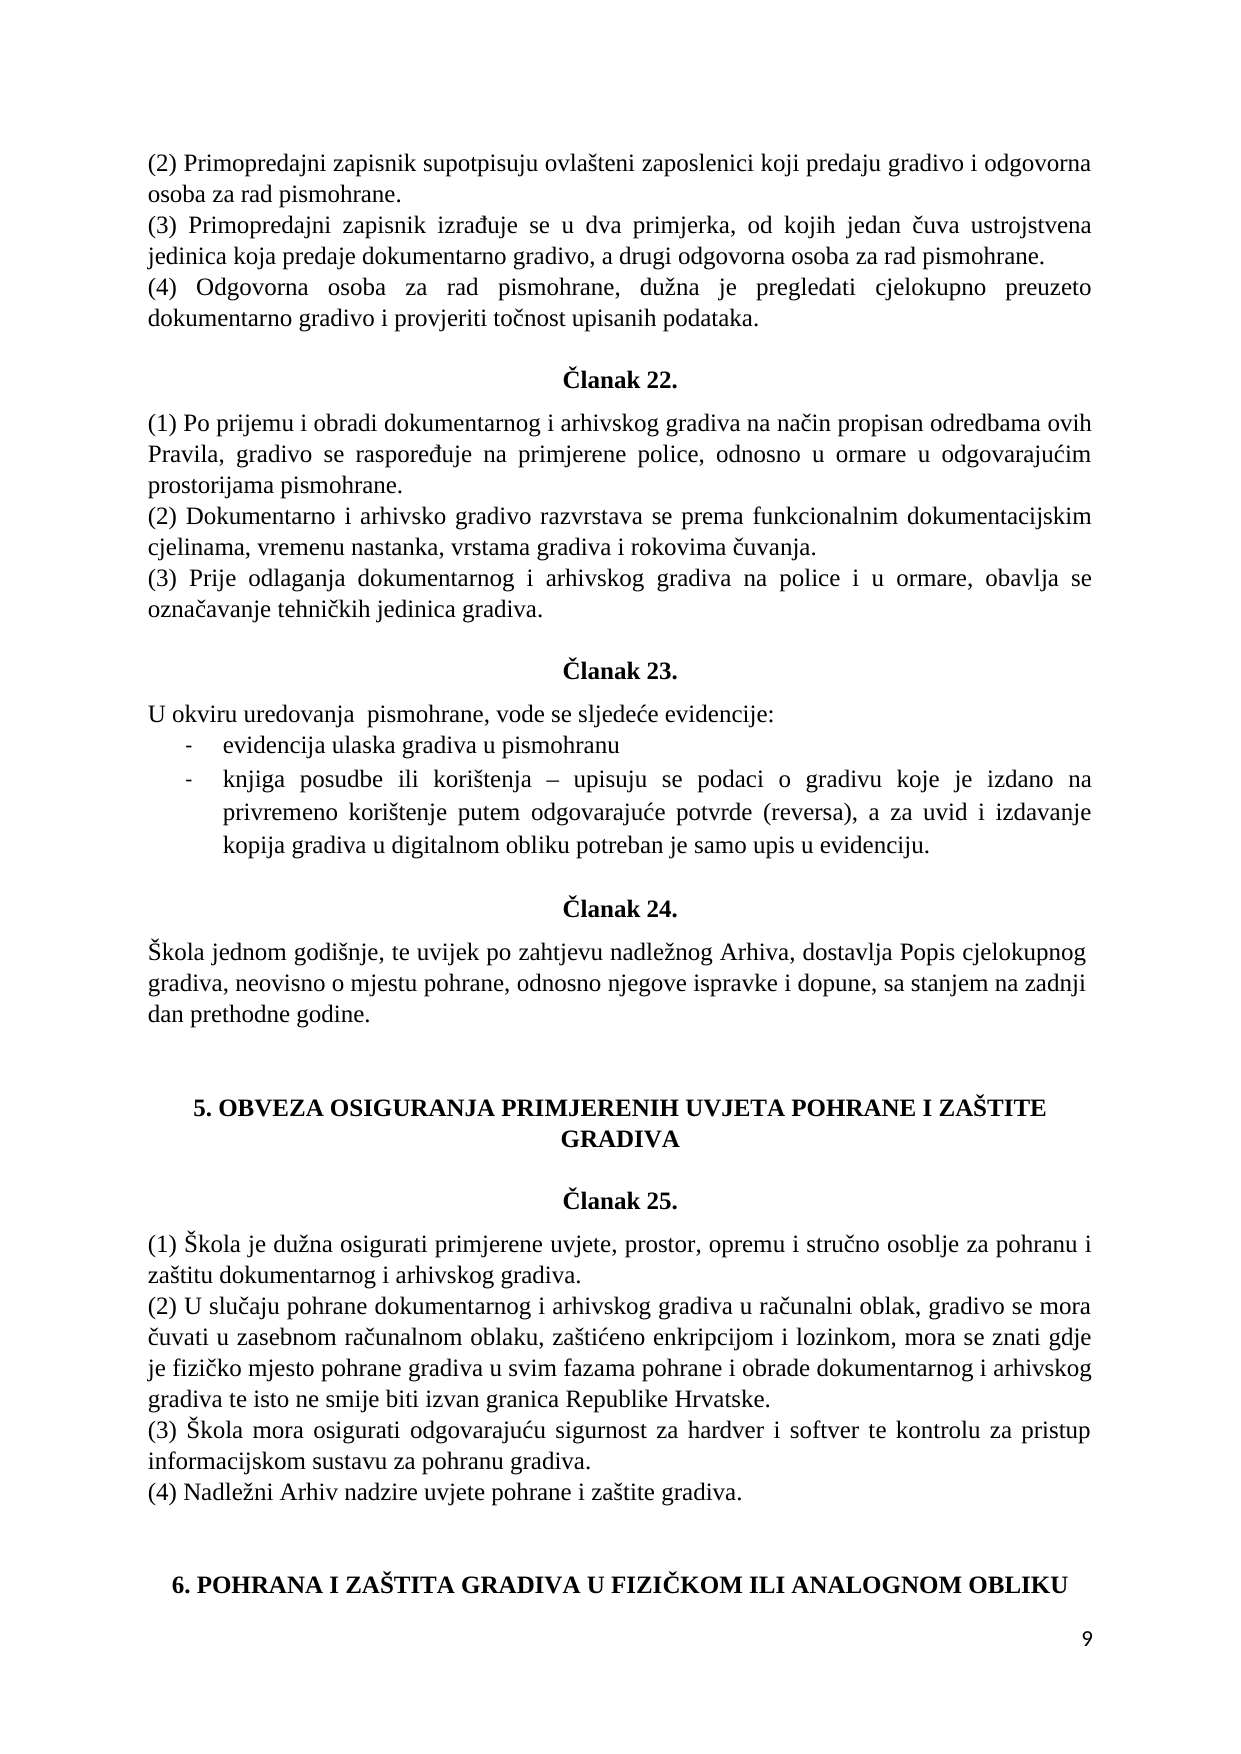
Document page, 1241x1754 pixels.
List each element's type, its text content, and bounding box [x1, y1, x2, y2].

text Škola jednom godišnje, te uvijek po zahtjevu nadležnog Arhiva, dostavlja Popis cjelokupnog gradiva, neovisno o mjestu pohrane, odnosno njegove ispravke i dopune, sa stanjem na zadnji dan prethodne godine. [148, 937, 1087, 1028]
text (4) Odgovorna osoba za rad pismohrane, dužna je pregledati cjelokupno preuzeto dokumentarno gradivo i provjeriti točnost upisanih podataka. [148, 272, 1093, 332]
text 5. OBVEZA OSIGURANJA PRIMJERENIH UVJETA POHRANE I ZAŠTITE GRADIVA [148, 1093, 1093, 1152]
text Članak 24. [148, 894, 1093, 923]
text (3) Škola mora osigurati odgovarajuću sigurnost za hardver i softver te kontrolu za pristup informacijskom sustavu za pohranu gradiva. [148, 1415, 1093, 1475]
text (1) Škola je dužna osigurati primjerene uvjete, prostor, opremu i stručno osoblje za pohranu i zaštitu dokumentarnog i arhivskog gradiva. [148, 1229, 1093, 1289]
text (2) Primopredajni zapisnik supotpisuju ovlašteni zaposlenici koji predaju gradivo i odgovorna osoba za rad pismohrane. [148, 148, 1093, 207]
text (1) Po prijemu i obradi dokumentarnog i arhivskog gradiva na način propisan odredbama ovih Pravila, gradivo se raspoređuje na primjerene police, odnosno u ormare u odgovarajućim prostorijama pismohrane. [148, 408, 1093, 499]
text 6. POHRANA I ZAŠTITA GRADIVA U FIZIČKOM ILI ANALOGNOM OBLIKU [148, 1570, 1093, 1599]
text (4) Nadležni Arhiv nadzire uvjete pohrane i zaštite gradiva. [148, 1477, 1093, 1506]
list knjiga posudbe ili korištenja – upisuju se podaci o gradivu koje je izdano na privremeno korištenje putem odgovarajuće potvrde (reversa), a za uvid i izdavanje kopija gradiva u digitalnom obliku potreban je samo upis u evidenciju. [185, 764, 1093, 859]
text Članak 22. [148, 365, 1093, 394]
list evidencija ulaska gradiva u pismohranu [185, 731, 1093, 759]
text Članak 23. [148, 656, 1093, 685]
text Članak 25. [148, 1186, 1093, 1214]
text U okviru uredovanja pismohrane, vode se sljedeće evidencije: [148, 699, 1093, 728]
text (3) Prije odlaganja dokumentarnog i arhivskog gradiva na police i u ormare, obavlja se označavanje tehničkih jedinica gradiva. [148, 563, 1093, 623]
text (2) Dokumentarno i arhivsko gradivo razvrstava se prema funkcionalnim dokumentacijskim cjelinama, vremenu nastanka, vrstama gradiva i rokovima čuvanja. [148, 501, 1093, 561]
text (2) U slučaju pohrane dokumentarnog i arhivskog gradiva u računalni oblak, gradivo se mora čuvati u zasebnom računalnom oblaku, zaštićeno enkripcijom i lozinkom, mora se znati gdje je fizičko mjesto pohrane gradiva u svim fazama pohrane i obrade dokumentarnog i arhivskog gradiva te isto ne smije biti izvan granica Republike Hrvatske. [148, 1291, 1093, 1413]
text (3) Primopredajni zapisnik izrađuje se u dva primjerka, od kojih jedan čuva ustrojstvena jedinica koja predaje dokumentarno gradivo, a drugi odgovorna osoba za rad pismohrane. [148, 210, 1093, 269]
